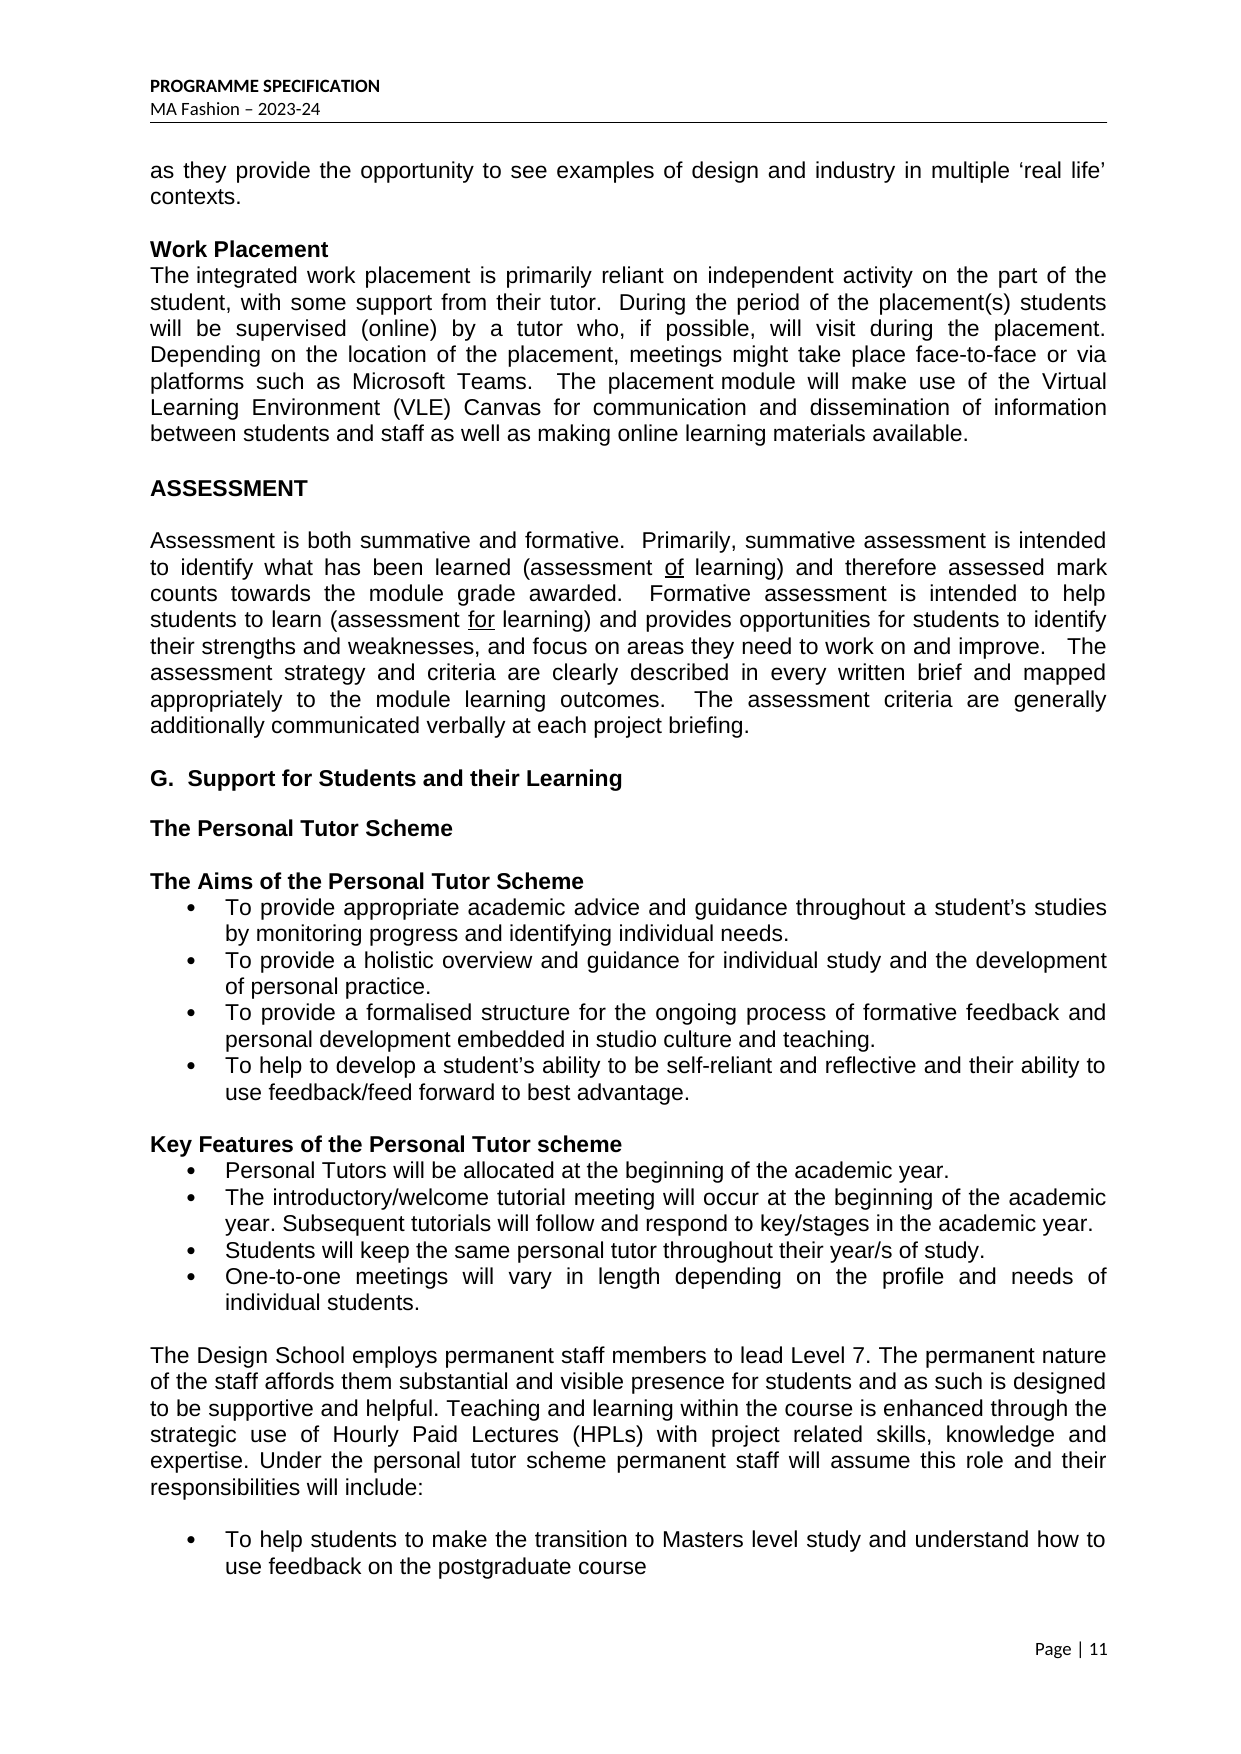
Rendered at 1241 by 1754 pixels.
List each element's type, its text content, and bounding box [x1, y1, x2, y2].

text The integrated work placement is primarily reliant on independent activity on the part of the student, with some support from their tutor. During the period of the placement(s) students will be supervised (online) by a tutor who, if possible, will visit during the placement. Depending on the location of the placement, meetings might take place face-to-face or via platforms such as Microsoft Teams. The placement module will make use of the Virtual Learning Environment (VLE) Canvas for communication and dissemination of information between students and staff as well as making online learning materials available. [150, 262, 1107, 447]
list To provide a formalised structure for the ongoing process of formative feedback and personal development embedded in studio culture and teaching. [187, 999, 1107, 1052]
list Personal Tutors will be allocated at the beginning of the academic year. [187, 1157, 1107, 1184]
list To help students to make the transition to Masters level study and understand how to use feedback on the postgraduate course [187, 1526, 1107, 1579]
text The Personal Tutor Scheme [150, 815, 1107, 841]
text Assessment is both summative and formative. Primarily, summative assessment is intended to identify what has been learned (assessment of learning) and therefore assessed mark counts towards the module grade awarded. Formative assessment is intended to help students to learn (assessment for learning) and provides opportunities for students to identify their strengths and weaknesses, and focus on areas they need to work on and improve. The assessment strategy and criteria are clearly described in every written brief and mapped appropriately to the module learning outcomes. The assessment criteria are generally additionally communicated verbally at each project briefing. [150, 527, 1107, 738]
list Students will keep the same personal tutor throughout their year/s of study. [187, 1237, 1107, 1263]
list To help to develop a student’s ability to be self-reliant and reflective and their ability to use feedback/feed forward to best advantage. [187, 1052, 1107, 1105]
list To provide appropriate academic advice and guidance throughout a student’s studies by monitoring progress and identifying individual needs. [187, 894, 1107, 947]
text ASSESSMENT [150, 475, 1107, 501]
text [150, 157, 1107, 209]
text Work Placement [150, 236, 1107, 262]
text Key Features of the Personal Tutor scheme [150, 1131, 1107, 1157]
list Support for Students and their Learning [150, 764, 1107, 791]
text The Design School employs permanent staff members to lead Level 7. The permanent nature of the staff affords them substantial and visible presence for students and as such is designed to be supportive and helpful. Teaching and learning within the course is enhanced through the strategic use of Hourly Paid Lectures (HPLs) with project related skills, knowledge and expertise. Under the personal tutor scheme permanent staff will assume this role and their responsibilities will include: [150, 1342, 1107, 1500]
list The introductory/welcome tutorial meeting will occur at the beginning of the academic year. Subsequent tutorials will follow and respond to key/stages in the academic year. [187, 1184, 1107, 1237]
text The Aims of the Personal Tutor Scheme [150, 868, 1107, 894]
list One-to-one meetings will vary in length depending on the profile and needs of individual students. [187, 1263, 1107, 1316]
list To provide a holistic overview and guidance for individual study and the development of personal practice. [187, 947, 1107, 999]
